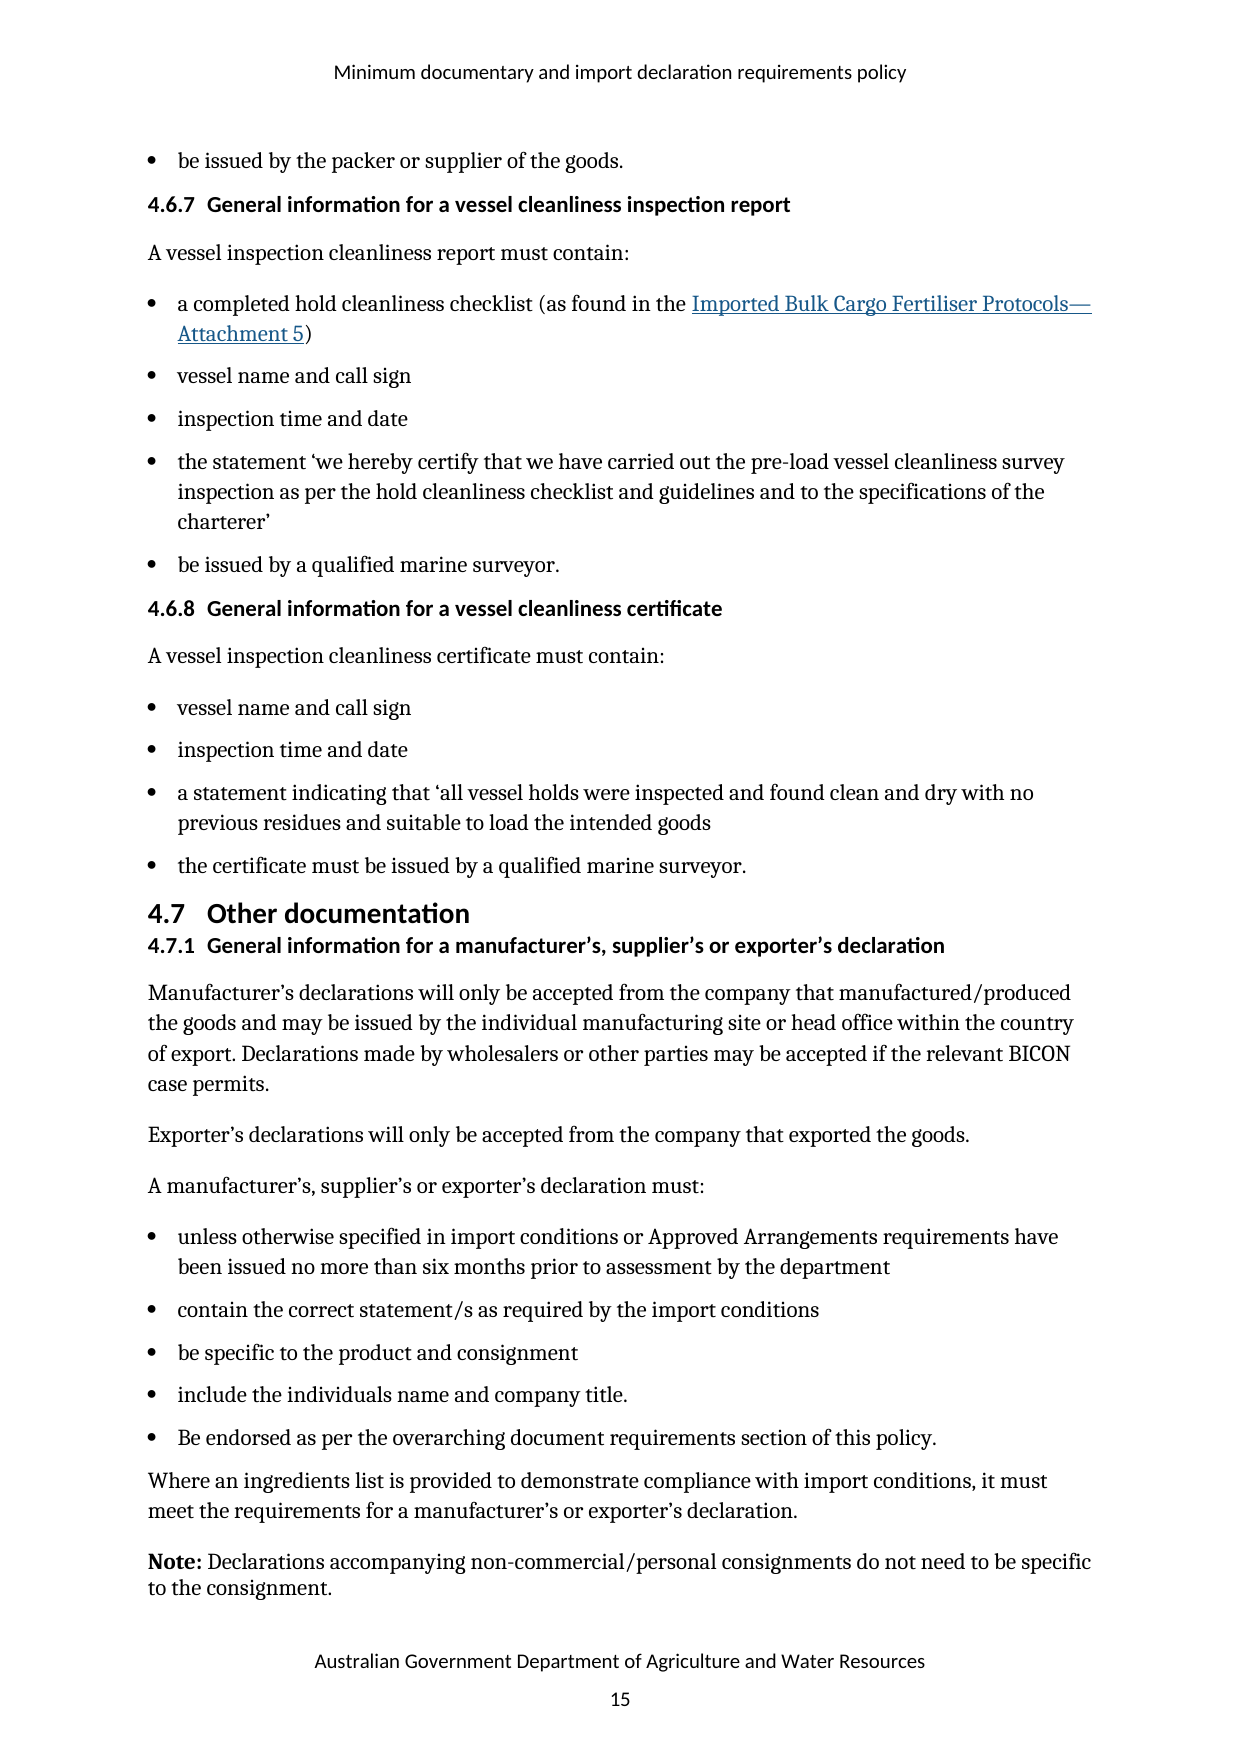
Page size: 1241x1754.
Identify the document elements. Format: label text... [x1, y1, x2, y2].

list include the individuals name and company title. [148, 1382, 1092, 1408]
subtitle General information for a vessel cleanliness certificate [148, 594, 1092, 622]
list a statement indicating that ‘all vessel holds were inspected and found clean and dry with no previous residues and suitable to load the intended goods [148, 780, 1092, 836]
subtitle Other documentation [148, 895, 1092, 931]
list Be endorsed as per the overarching document requirements section of this policy. [148, 1425, 1092, 1451]
list vessel name and call sign [148, 363, 1092, 389]
text A vessel inspection cleanliness report must contain: [148, 239, 1092, 266]
text Where an ingredients list is provided to demonstrate compliance with import conditions, it must meet the requirements for a manufacturer’s or exporter’s declaration. [148, 1467, 1092, 1524]
list the statement ‘we hereby certify that we have carried out the pre-load vessel cleanliness survey inspection as per the hold cleanliness checklist and guidelines and to the specifications of the charterer’ [148, 449, 1092, 535]
text Exporter’s declarations will only be accepted from the company that exported the goods. [148, 1122, 1092, 1148]
list a completed hold cleanliness checklist (as found in the Imported Bulk Cargo Fertiliser Protocols—Attachment 5) [148, 290, 1092, 347]
list be issued by the packer or supplier of the goods. [148, 148, 1092, 174]
list contain the correct statement/s as required by the import conditions [148, 1297, 1092, 1323]
list inspection time and date [148, 406, 1092, 432]
list be issued by a qualified marine surveyor. [148, 552, 1092, 578]
subtitle General information for a manufacturer’s, supplier’s or exporter’s declaration [148, 931, 1092, 959]
subtitle Note: Declarations accompanying non-commercial/personal consignments do not need to be specific to the consignment. [148, 1549, 1092, 1601]
list inspection time and date [148, 737, 1092, 763]
text A vessel inspection cleanliness certificate must contain: [148, 643, 1092, 670]
list unless otherwise specified in import conditions or Approved Arrangements requirements have been issued no more than six months prior to assessment by the department [148, 1224, 1092, 1280]
list vessel name and call sign [148, 694, 1092, 721]
text A manufacturer’s, supplier’s or exporter’s declaration must: [148, 1173, 1092, 1199]
list be specific to the product and consignment [148, 1339, 1092, 1366]
text Manufacturer’s declarations will only be accepted from the company that manufactured/produced the goods and may be issued by the individual manufacturing site or head office within the country of export. Declarations made by wholesalers or other parties may be accepted if the relevant BICON case permits. [148, 980, 1092, 1097]
list the certificate must be issued by a qualified marine surveyor. [148, 853, 1092, 879]
subtitle General information for a vessel cleanliness inspection report [148, 190, 1092, 218]
